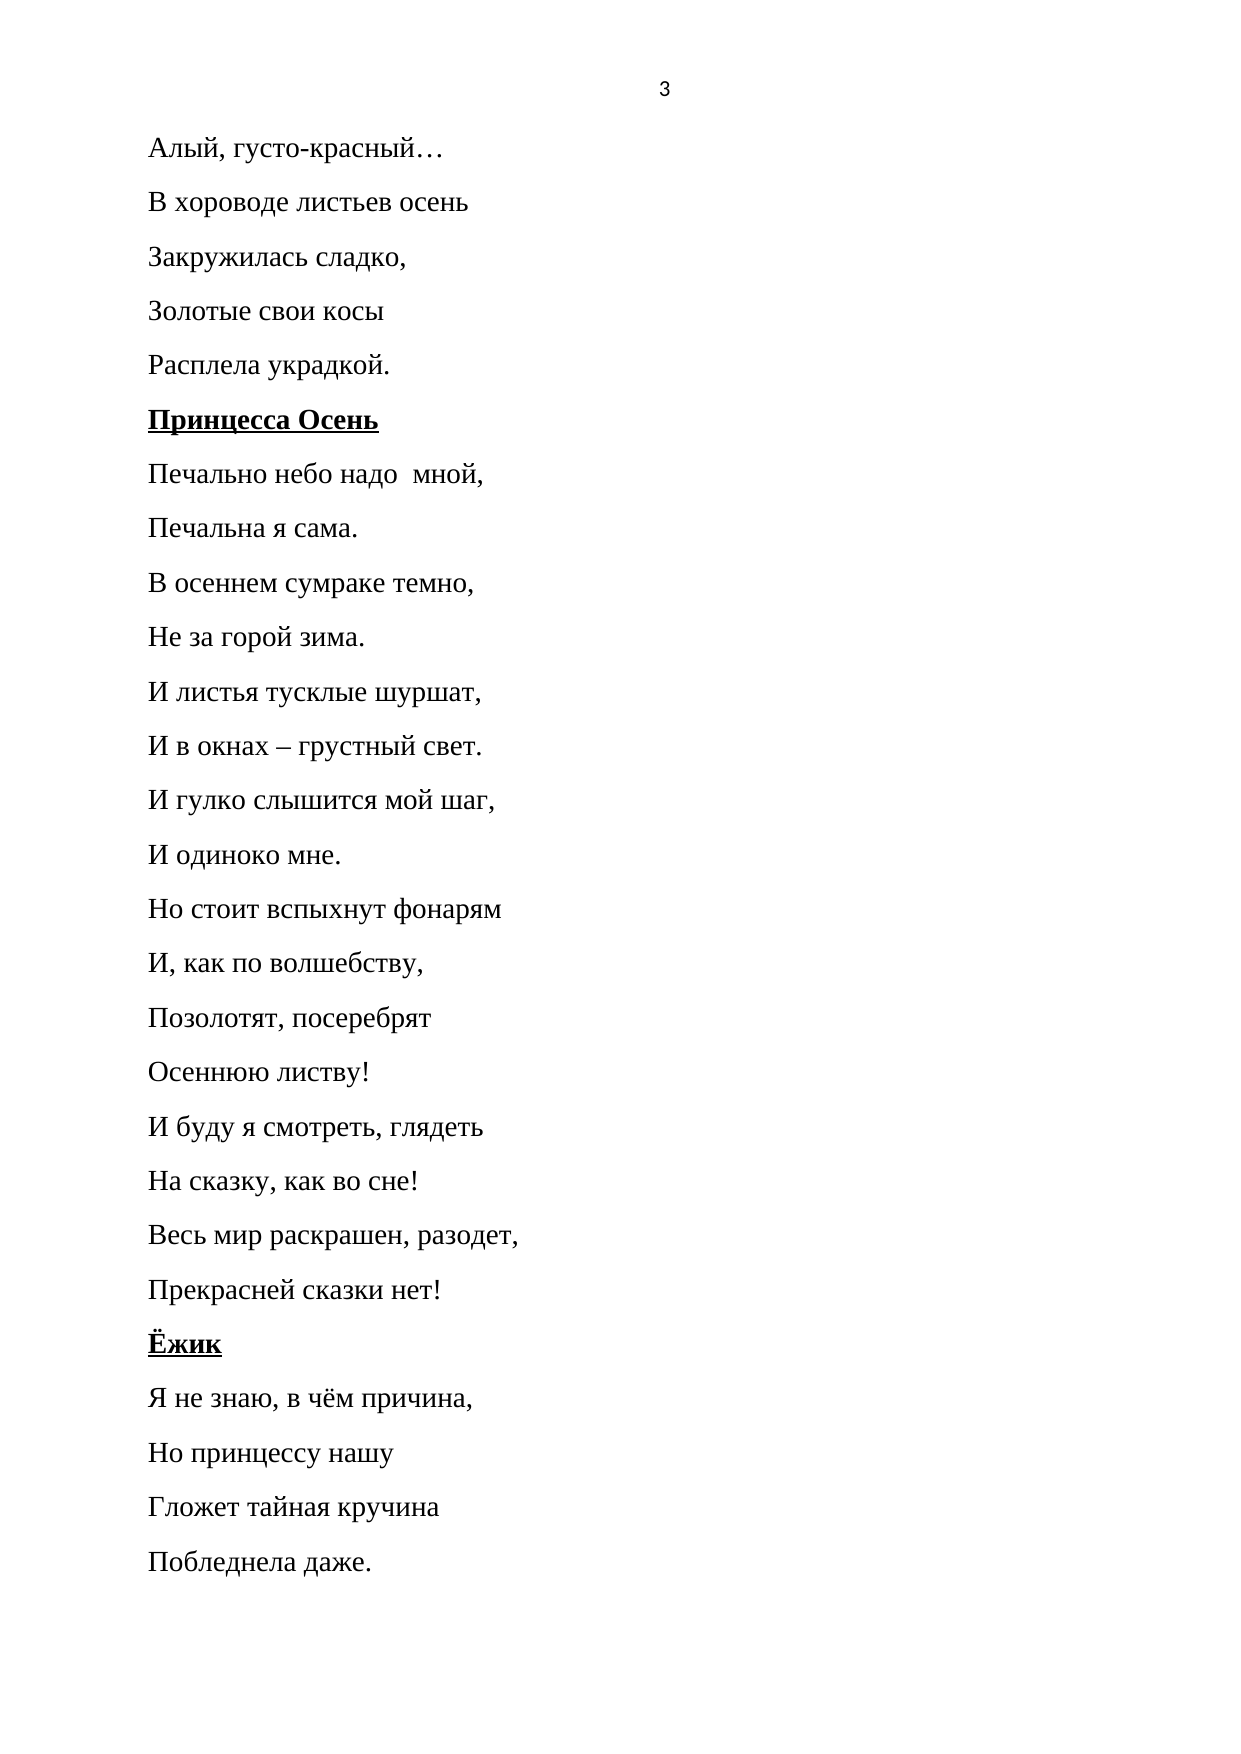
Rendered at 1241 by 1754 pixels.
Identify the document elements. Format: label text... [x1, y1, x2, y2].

text Алый, густо-красный… [148, 130, 1181, 163]
text Принцесса Осень [148, 402, 1181, 435]
text Не за горой зима. [148, 619, 1181, 653]
text Закружилась сладко, [148, 239, 1181, 272]
text Расплела украдкой. [148, 347, 1181, 381]
text В хороводе листьев осень [148, 184, 1181, 218]
text Прекрасней сказки нет! [148, 1272, 1181, 1305]
text Печальна я сама. [148, 511, 1181, 544]
text Позолотят, посеребрят [148, 1000, 1181, 1033]
text И одиноко мне. [148, 837, 1181, 870]
text И буду я смотреть, глядеть [148, 1109, 1181, 1142]
text И, как по волшебству, [148, 946, 1181, 979]
text На сказку, как во сне! [148, 1163, 1181, 1197]
text Ёжик [148, 1326, 1181, 1360]
text И гулко слышится мой шаг, [148, 782, 1181, 816]
text Весь мир раскрашен, разодет, [148, 1217, 1181, 1251]
text Но стоит вспыхнут фонарям [148, 891, 1181, 925]
text Золотые свои косы [148, 293, 1181, 327]
text Осеннюю листву! [148, 1054, 1181, 1088]
text В осеннем сумраке темно, [148, 565, 1181, 598]
text Печально небо надо мной, [148, 456, 1181, 490]
text Гложет тайная кручина [148, 1489, 1181, 1523]
text Побледнела даже. [148, 1544, 1181, 1577]
text Я не знаю, в чём причина, [148, 1381, 1181, 1414]
text И листья тусклые шуршат, [148, 674, 1181, 707]
text И в окнах – грустный свет. [148, 728, 1181, 762]
text Но принцессу нашу [148, 1435, 1181, 1468]
